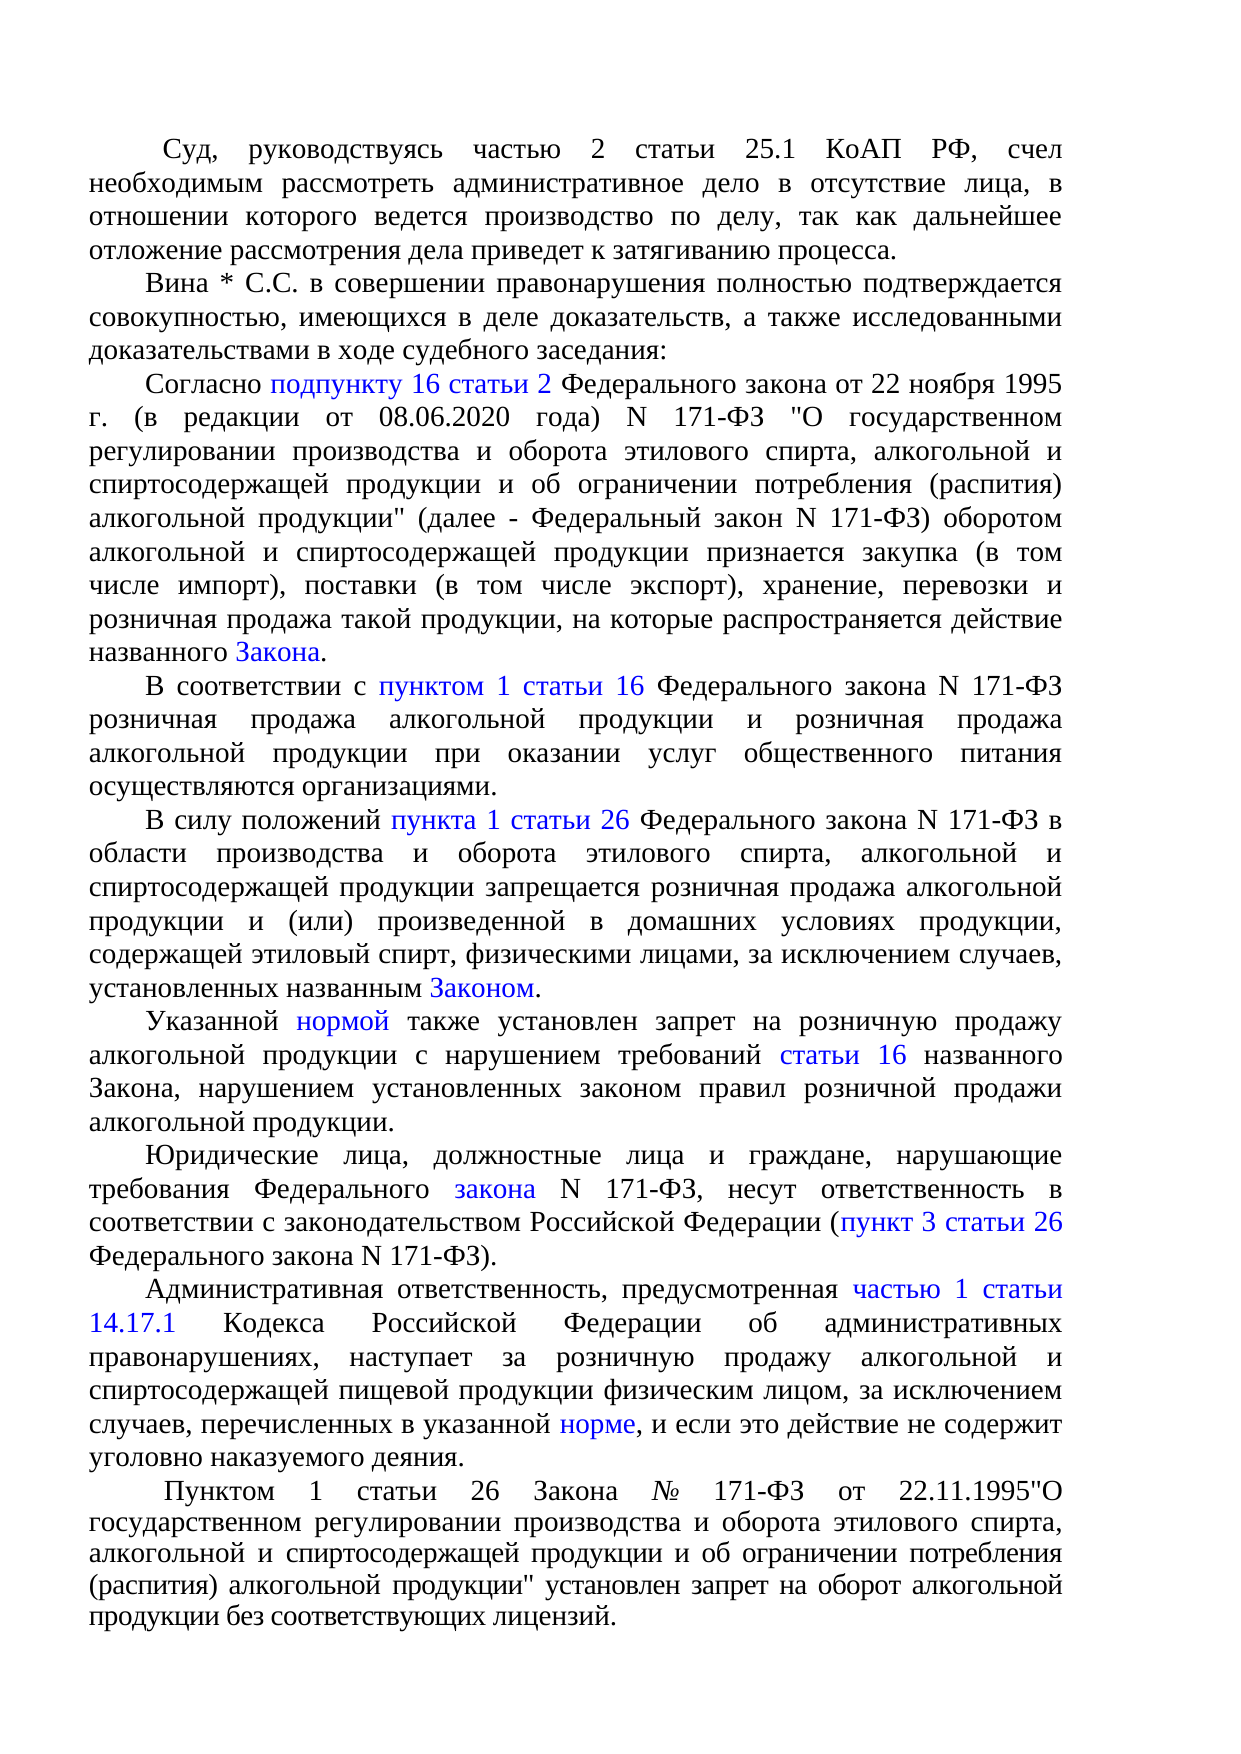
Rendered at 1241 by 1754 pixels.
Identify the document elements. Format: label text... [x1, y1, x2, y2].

text Административная ответственность, предусмотренная частью 1 статьи 14.17.1 Кодекса Российской Федерации об административных правонарушениях, наступает за розничную продажу алкогольной и спиртосодержащей пищевой продукции физическим лицом, за исключением случаев, перечисленных в указанной норме, и если это действие не содержит уголовно наказуемого деяния. [89, 1272, 1063, 1473]
text Указанной нормой также установлен запрет на розничную продажу алкогольной продукции с нарушением требований статьи 16 названного Закона, нарушением установленных законом правил розничной продажи алкогольной продукции. [89, 1003, 1063, 1137]
text Согласно подпункту 16 статьи 2 Федерального закона от 22 ноября 1995 г. (в редакции от 08.06.2020 года) N 171-ФЗ "О государственном регулировании производства и оборота этилового спирта, алкогольной и спиртосодержащей продукции и об ограничении потребления (распития) алкогольной продукции" (далее - Федеральный закон N 171-ФЗ) оборотом алкогольной и спиртосодержащей продукции признается закупка (в том числе импорт), поставки (в том числе экспорт), хранение, перевозки и розничная продажа такой продукции, на которые распространяется действие названного Закона. [89, 366, 1063, 668]
text Суд, руководствуясь частью 2 статьи 25.1 КоАП РФ, счел необходимым рассмотреть административное дело в отсутствие лица, в отношении которого ведется производство по делу, так как дальнейшее отложение рассмотрения дела приведет к затягиванию процесса. [89, 131, 1063, 265]
text Пунктом 1 статьи 26 Закона № 171-ФЗ от 22.11.1995"О государственном регулировании производства и оборота этилового спирта, алкогольной и спиртосодержащей продукции и об ограничении потребления (распития) алкогольной продукции" установлен запрет на оборот алкогольной продукции без соответствующих лицензий. [89, 1475, 1063, 1632]
text В силу положений пункта 1 статьи 26 Федерального закона N 171-ФЗ в области производства и оборота этилового спирта, алкогольной и спиртосодержащей продукции запрещается розничная продажа алкогольной продукции и (или) произведенной в домашних условиях продукции, содержащей этиловый спирт, физическими лицами, за исключением случаев, установленных названным Законом. [89, 802, 1063, 1003]
text В соответствии с пунктом 1 статьи 16 Федерального закона N 171-ФЗ розничная продажа алкогольной продукции и розничная продажа алкогольной продукции при оказании услуг общественного питания осуществляются организациями. [89, 668, 1063, 802]
text Вина * С.С. в совершении правонарушения полностью подтверждается совокупностью, имеющихся в деле доказательств, а также исследованными доказательствами в ходе судебного заседания: [89, 265, 1063, 366]
text Юридические лица, должностные лица и граждане, нарушающие требования Федерального закона N 171-ФЗ, несут ответственность в соответствии с законодательством Российской Федерации (пункт 3 статьи 26 Федерального закона N 171-ФЗ). [89, 1137, 1063, 1272]
